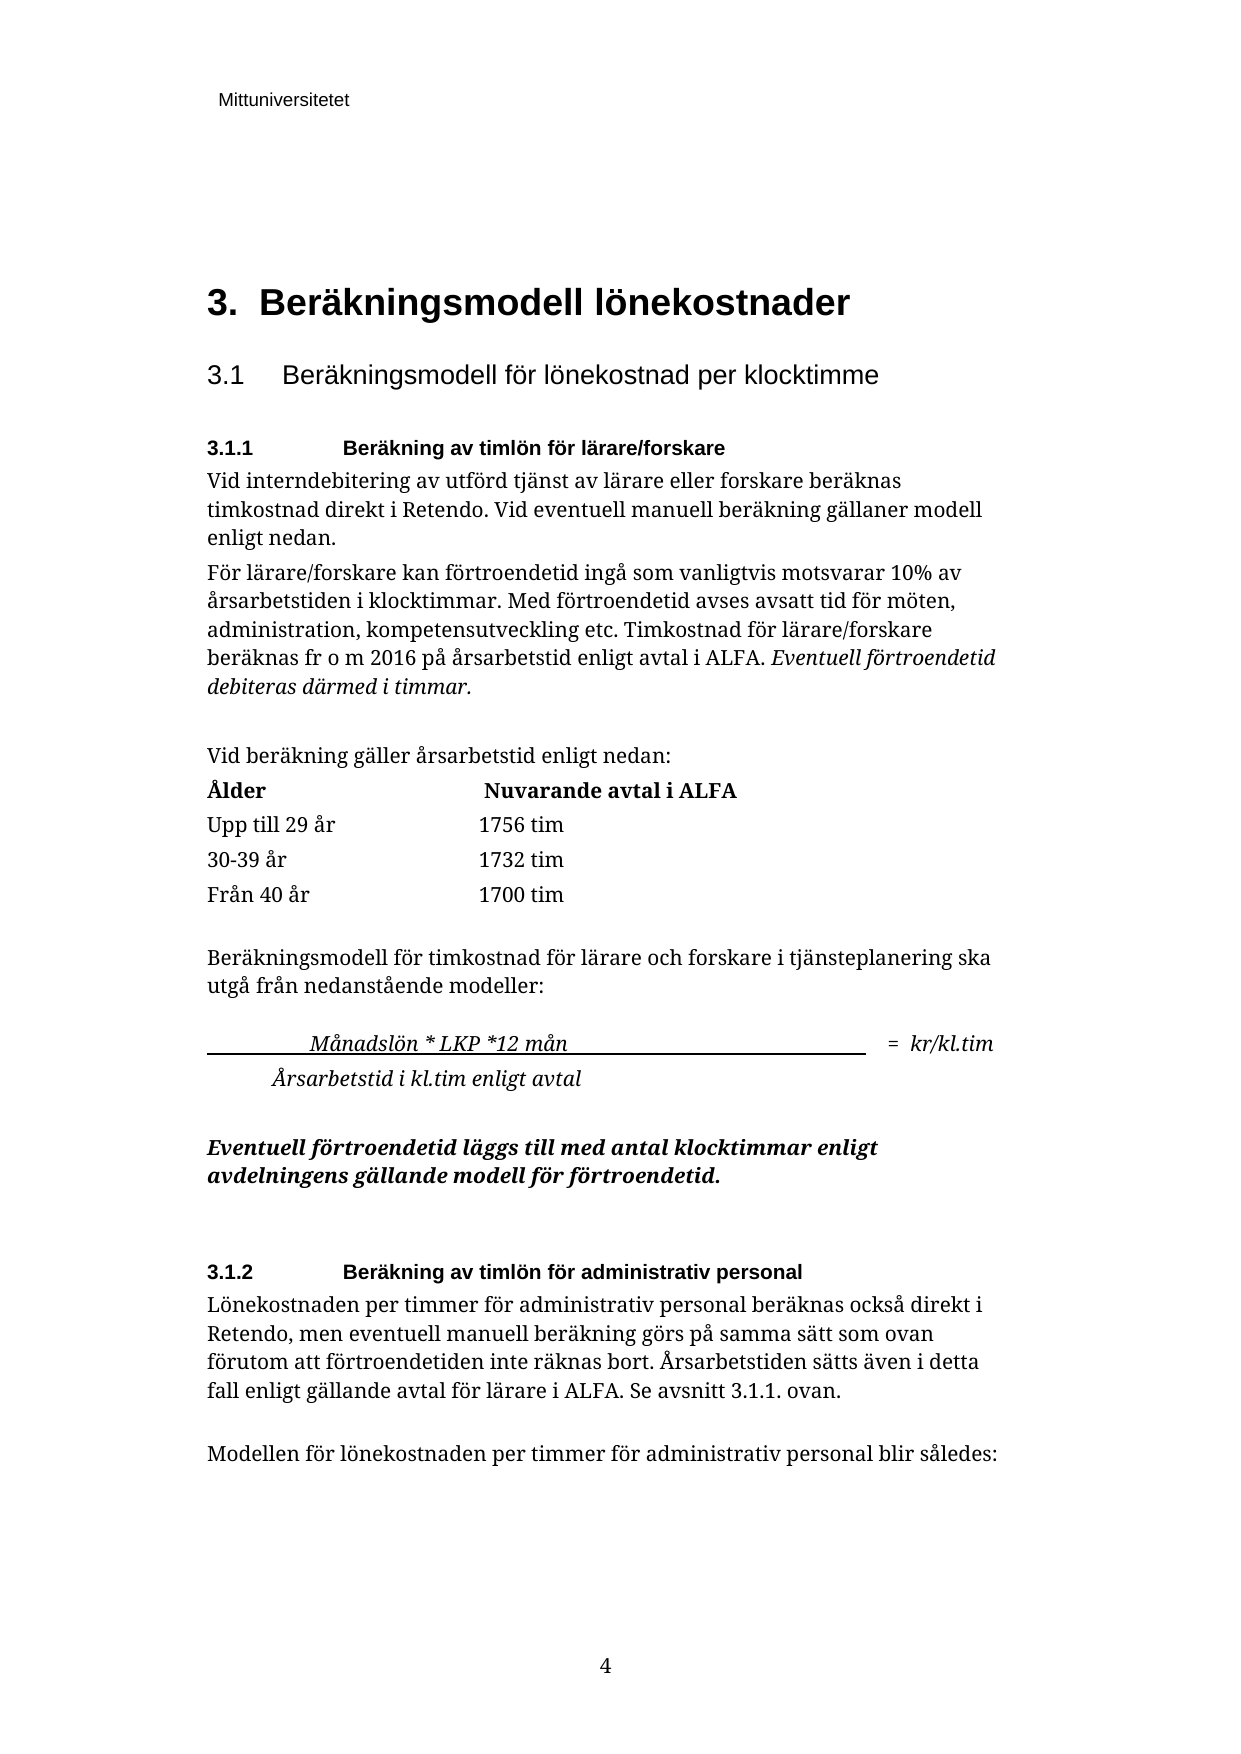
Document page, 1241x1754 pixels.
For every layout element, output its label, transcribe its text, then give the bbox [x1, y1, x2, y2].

text Vid beräkning gäller årsarbetstid enligt nedan: [207, 741, 1004, 769]
text Modellen för lönekostnaden per timmer för administrativ personal blir således: [207, 1439, 1004, 1467]
text Vid interndebitering av utförd tjänst av lärare eller forskare beräknas timkostnad direkt i Retendo. Vid eventuell manuell beräkning gällaner modell enligt nedan. [207, 466, 1004, 552]
list 3.1.2 Beräkning av timlön för administrativ personal [207, 1255, 1004, 1284]
text Månadslön * LKP *12 mån = kr/kl.tim [207, 1029, 1004, 1057]
subtitle 3. Beräkningsmodell lönekostnader [207, 278, 1004, 323]
text Ålder Nuvarande avtal i ALFA [207, 776, 1004, 804]
list 3.1.1 Beräkning av timlön för lärare/forskare [207, 431, 1004, 460]
text För lärare/forskare kan förtroendetid ingå som vanligtvis motsvarar 10% av årsarbetstiden i klocktimmar. Med förtroendetid avses avsatt tid för möten, administration, kompetensutveckling etc. Timkostnad för lärare/forskare beräknas fr o m 2016 på årsarbetstid enligt avtal i ALFA. Eventuell förtroendetid debiteras därmed i timmar. [207, 558, 1004, 700]
list Beräkningsmodell för lönekostnad per klocktimme [207, 355, 1004, 390]
text Lönekostnaden per timmer för administrativ personal beräknas också direkt i Retendo, men eventuell manuell beräkning görs på samma sätt som ovan förutom att förtroendetiden inte räknas bort. Årsarbetstiden sätts även i detta fall enligt gällande avtal för lärare i ALFA. Se avsnitt 3.1.1. ovan. [207, 1290, 1004, 1404]
text Årsarbetstid i kl.tim enligt avtal [207, 1064, 1004, 1092]
text Beräkningsmodell för timkostnad för lärare och forskare i tjänsteplanering ska utgå från nedanstående modeller: [207, 943, 1004, 1000]
text Från 40 år 1700 tim [207, 880, 1004, 908]
text 30-39 år 1732 tim [207, 845, 1004, 874]
text Upp till 29 år 1756 tim [207, 811, 1004, 839]
text Eventuell förtroendetid läggs till med antal klocktimmar enligt avdelningens gällande modell för förtroendetid. [207, 1133, 1004, 1190]
